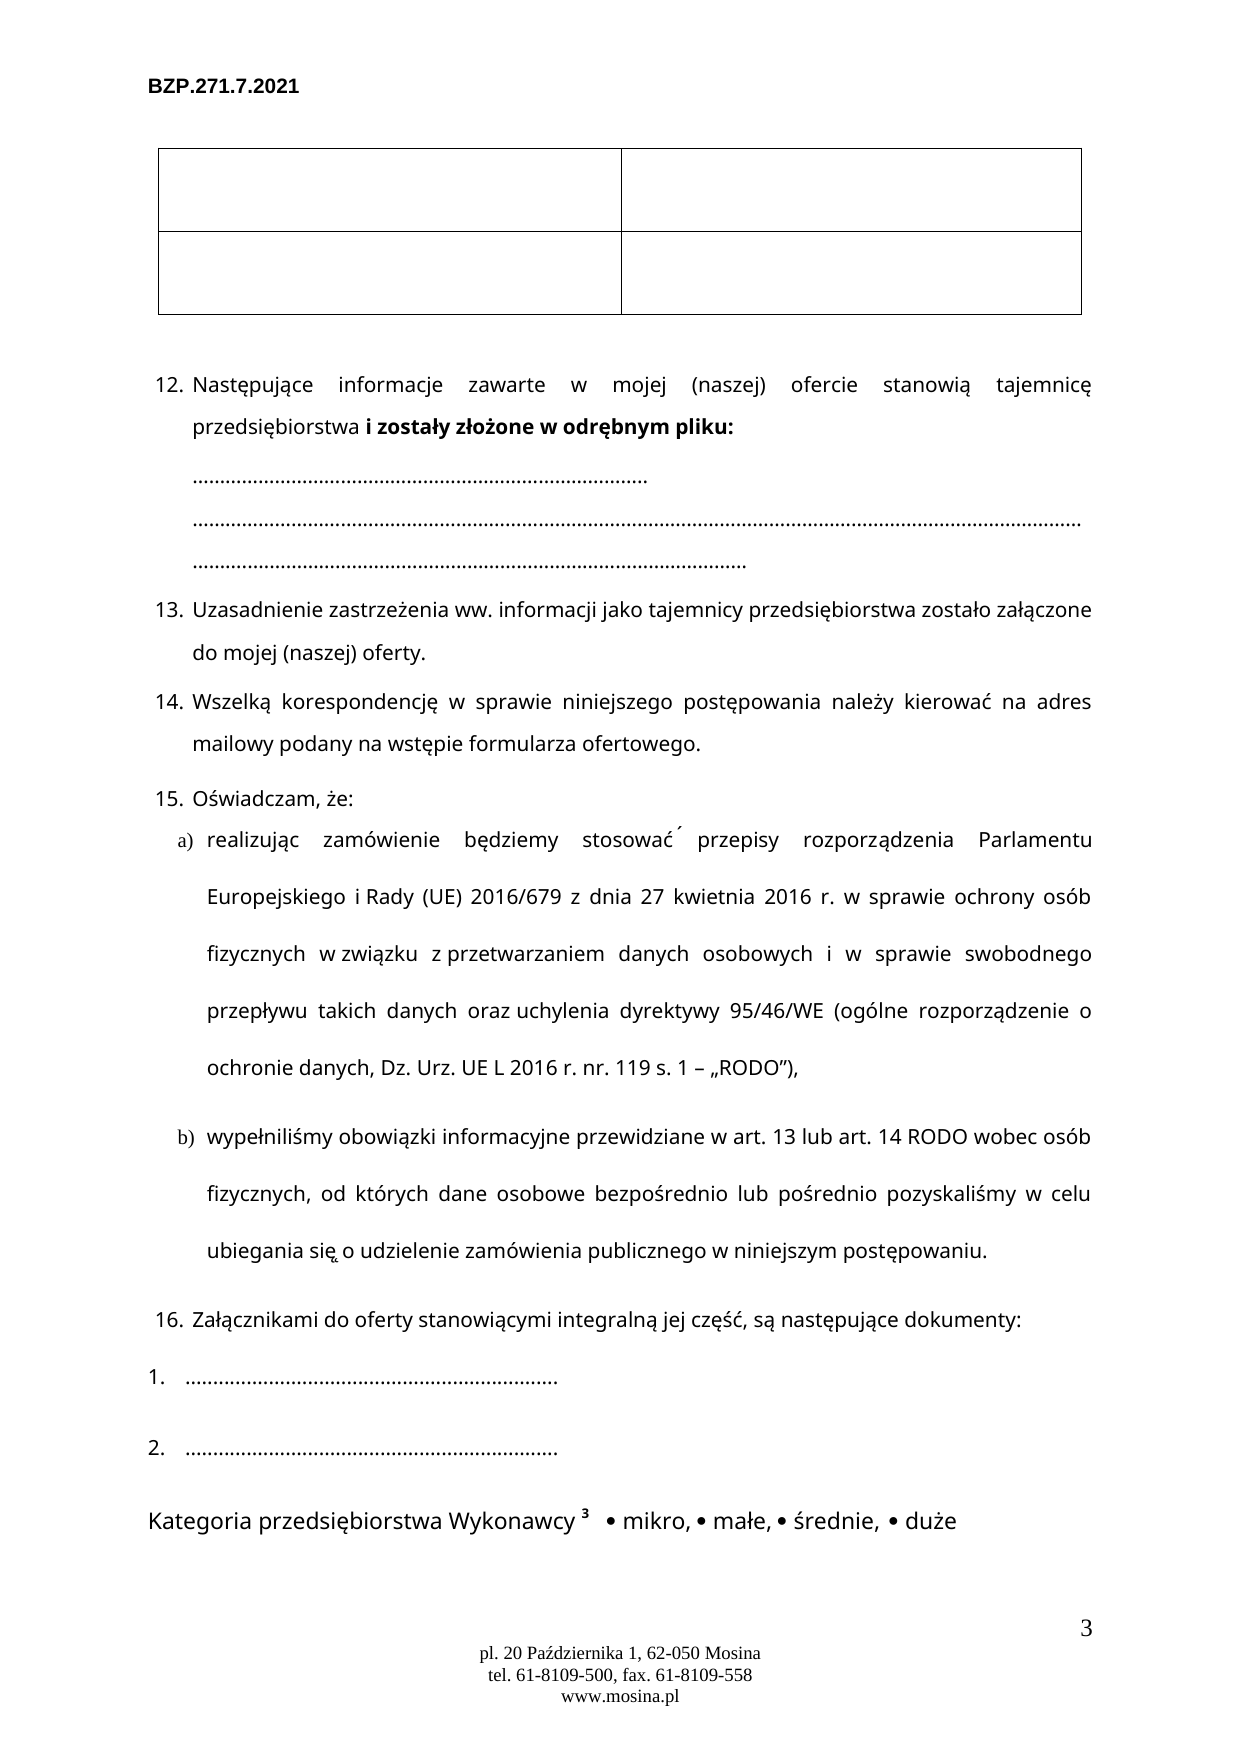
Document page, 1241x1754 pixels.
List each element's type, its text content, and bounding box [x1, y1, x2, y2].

list Następujące informacje zawarte w mojej (naszej) ofercie stanowią tajemnicę przedsiębiorstwa i zostały złożone w odrębnym pliku: [154, 370, 1093, 441]
list ................................................................... [148, 1362, 1093, 1391]
list Uzasadnienie zastrzeżenia ww. informacji jako tajemnicy przedsiębiorstwa zostało załączone do mojej (naszej) oferty. [154, 595, 1093, 666]
list realizując zamówienie będziemy stosować́ przepisy rozporządzenia Parlamentu Europejskiego i Rady (UE) 2016/679 z dnia 27 kwietnia 2016 r. w sprawie ochrony osób fizycznych w związku z przetwarzaniem danych osobowych i w sprawie swobodnego przepływu takich danych oraz uchylenia dyrektywy 95/46/WE (ogólne rozporządzenie o ochronie danych, Dz. Urz. UE L 2016 r. nr. 119 s. 1 – „RODO”), [177, 825, 1093, 1081]
list wypełniliśmy obowiązki informacyjne przewidziane w art. 13 lub art. 14 RODO wobec osób fizycznych, od których dane osobowe bezpośrednio lub pośrednio pozyskaliśmy w celu ubiegania się̨ o udzielenie zamówienia publicznego w niniejszym postępowaniu. [177, 1122, 1093, 1264]
list Wszelką korespondencję w sprawie niniejszego postępowania należy kierować na adres mailowy podany na wstępie formularza ofertowego. [154, 687, 1093, 758]
table_cell [159, 232, 621, 314]
text Kategoria przedsiębiorstwa Wykonawcy 3 mikro, małe, średnie, duże [148, 1505, 1093, 1536]
table_cell [622, 149, 1081, 231]
text ………………………………………………………………………..………………………………………………………………………………………………………………………………………………………..……………………………………………………………………………… [192, 461, 1093, 575]
list Załącznikami do oferty stanowiącymi integralną jej część, są następujące dokumenty: [154, 1305, 1093, 1334]
table_cell [622, 232, 1081, 314]
list Oświadczam, że: [154, 784, 1093, 813]
list ................................................................... [148, 1433, 1093, 1462]
table_cell [159, 149, 621, 231]
